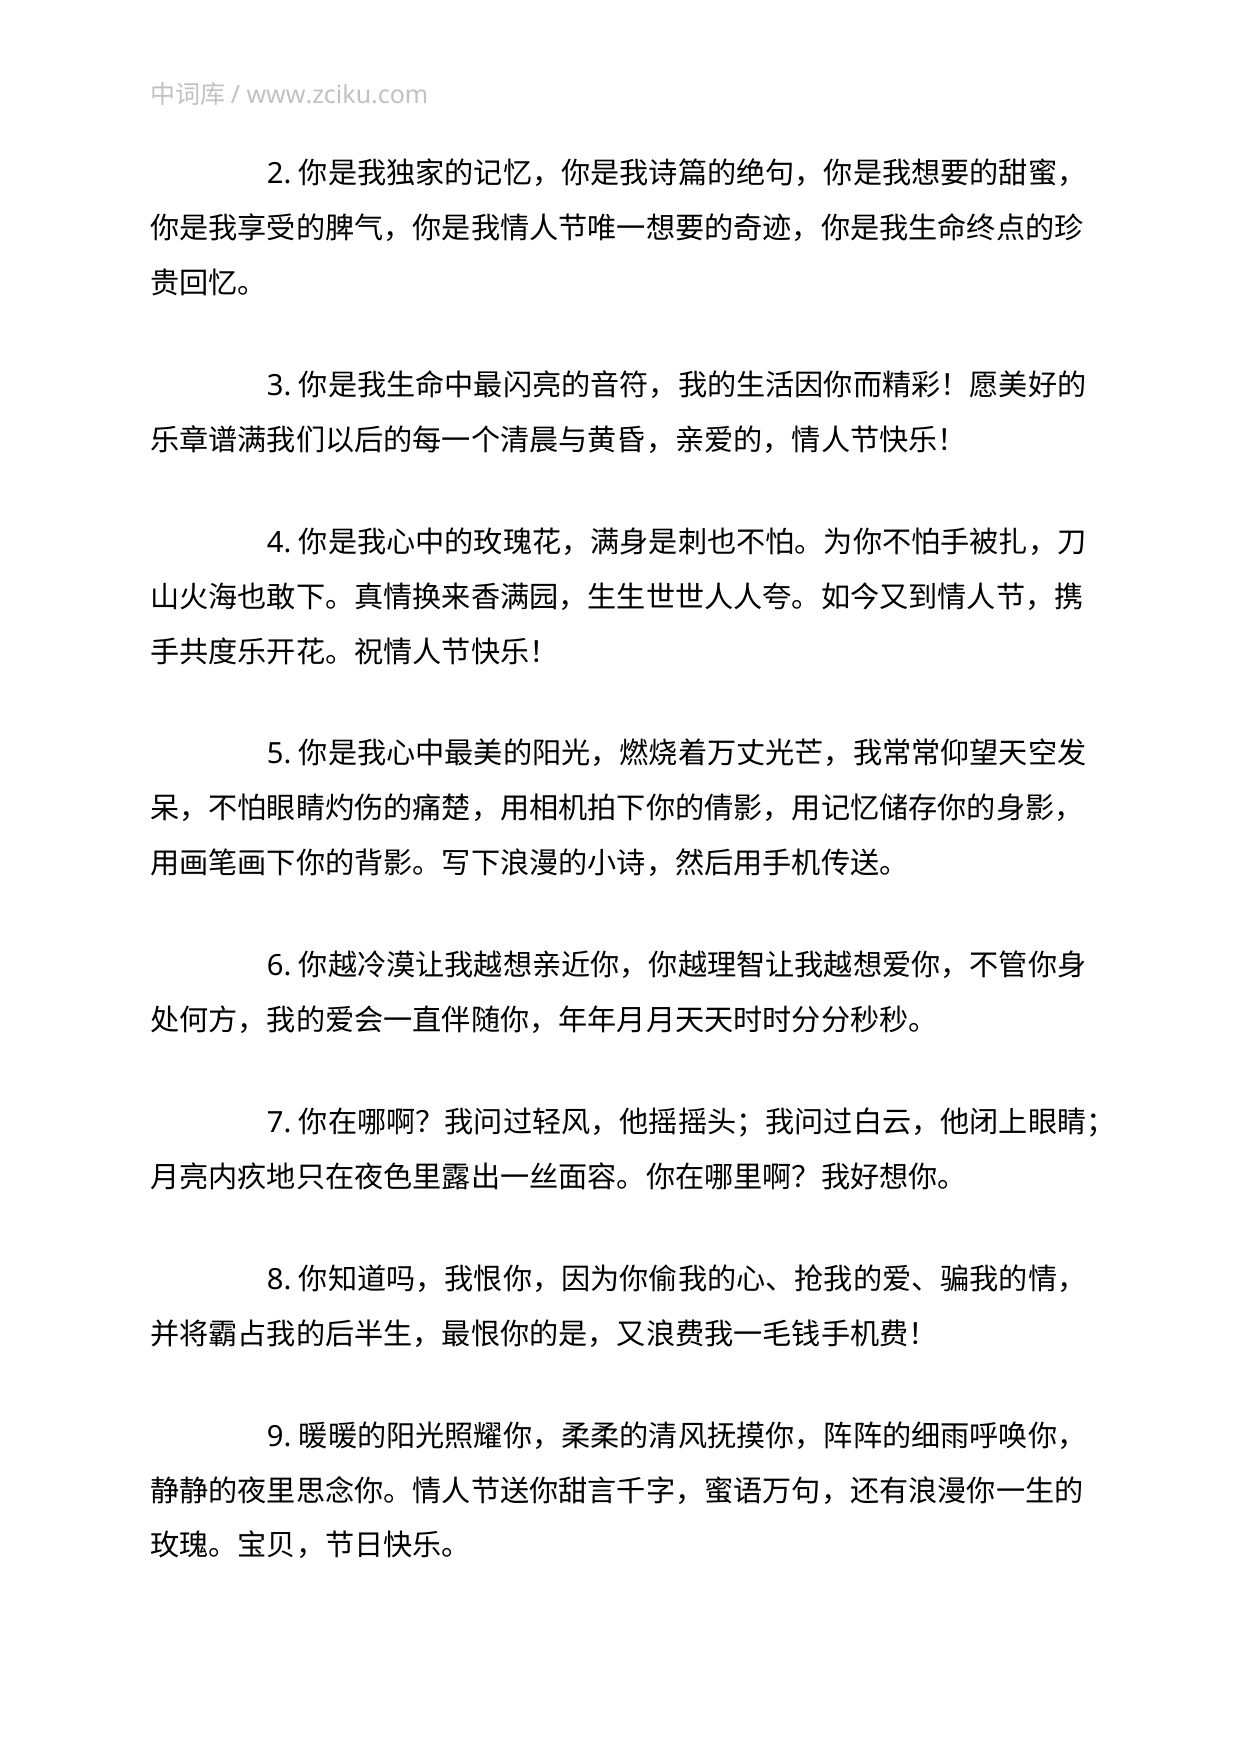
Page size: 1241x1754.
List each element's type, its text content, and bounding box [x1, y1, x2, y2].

text 4. 你是我心中的玫瑰花，满身是刺也不怕。为你不怕手被扎，刀山火海也敢下。真情换来香满园，生生世世人人夸。如今又到情人节，携手共度乐开花。祝情人节快乐！ [150, 518, 1090, 671]
text 5. 你是我心中最美的阳光，燃烧着万丈光芒，我常常仰望天空发呆，不怕眼睛灼伤的痛楚，用相机拍下你的倩影，用记忆储存你的身影，用画笔画下你的背影。写下浪漫的小诗，然后用手机传送。 [150, 730, 1090, 882]
text 9. 暖暖的阳光照耀你，柔柔的清风抚摸你，阵阵的细雨呼唤你，静静的夜里思念你。情人节送你甜言千字，蜜语万句，还有浪漫你一生的玫瑰。宝贝，节日快乐。 [150, 1412, 1090, 1564]
text 8. 你知道吗，我恨你，因为你偷我的心、抢我的爱、骗我的情，并将霸占我的后半生，最恨你的是，又浪费我一毛钱手机费！ [150, 1255, 1090, 1353]
text 6. 你越冷漠让我越想亲近你，你越理智让我越想爱你，不管你身处何方，我的爱会一直伴随你，年年月月天天时时分分秒秒。 [150, 942, 1090, 1039]
text 7. 你在哪啊？我问过轻风，他摇摇头；我问过白云，他闭上眼睛；月亮内疚地只在夜色里露出一丝面容。你在哪里啊？我好想你。 [150, 1098, 1090, 1196]
text 3. 你是我生命中最闪亮的音符，我的生活因你而精彩！愿美好的乐章谱满我们以后的每一个清晨与黄昏，亲爱的，情人节快乐！ [150, 362, 1090, 459]
text 2. 你是我独家的记忆，你是我诗篇的绝句，你是我想要的甜蜜，你是我享受的脾气，你是我情人节唯一想要的奇迹，你是我生命终点的珍贵回忆。 [150, 150, 1090, 302]
